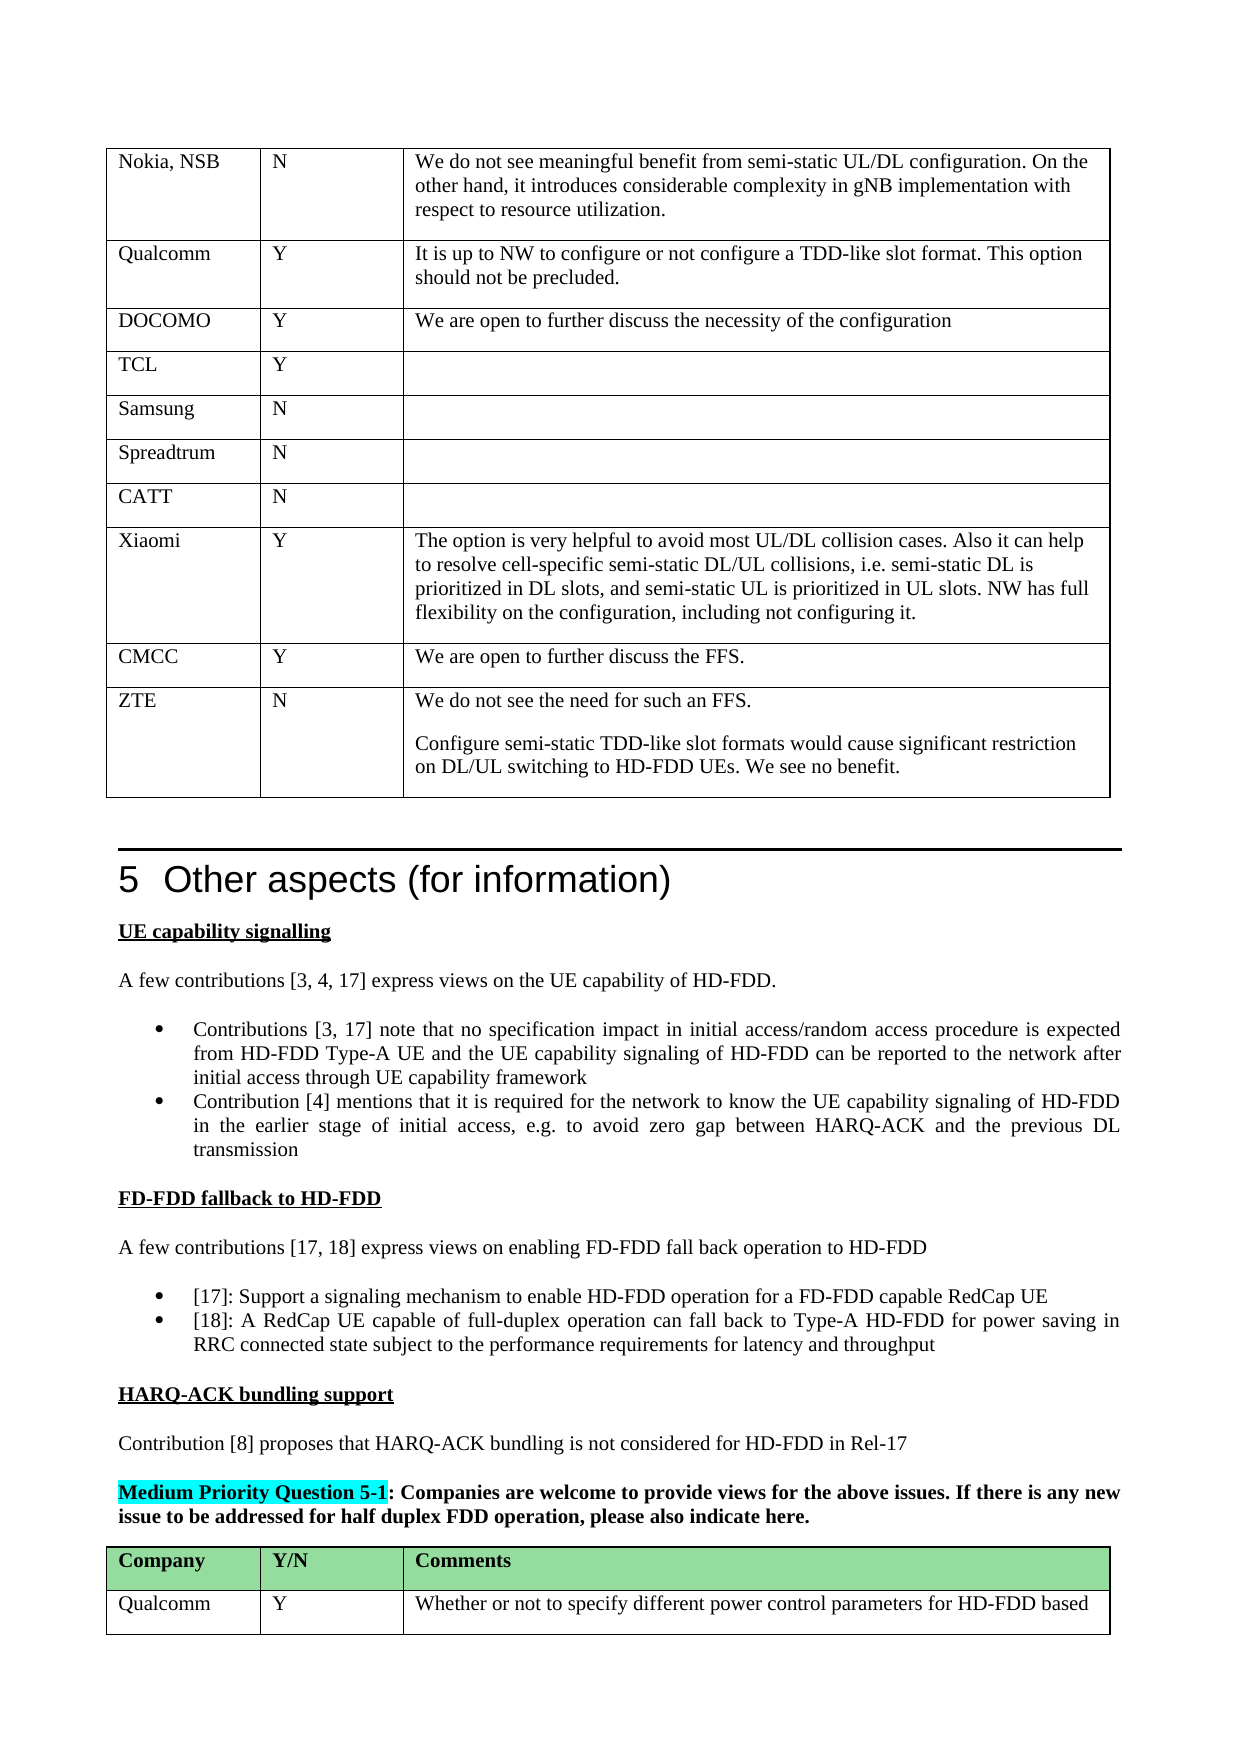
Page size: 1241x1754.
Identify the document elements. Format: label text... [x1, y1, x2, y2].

table_cell N [261, 149, 403, 239]
table_cell TCL [107, 352, 260, 395]
table_cell [404, 440, 1109, 483]
table_cell We do not see the need for such an FFS. Configure semi-static TDD-like slot formats would cause significant restriction on DL/UL switching to HD-FDD UEs. We see no benefit. [404, 688, 1109, 797]
list [18]: A RedCap UE capable of full-duplex operation can fall back to Type-A HD-FDD for power saving in RRC connected state subject to the performance requirements for latency and throughput [156, 1308, 1122, 1356]
table_cell CMCC [107, 644, 260, 687]
table_cell Y [261, 644, 403, 687]
table_cell [404, 352, 1109, 395]
table_cell Xiaomi [107, 528, 260, 643]
table_cell Y [261, 352, 403, 395]
table_cell Y [261, 528, 403, 643]
table_cell We do not see meaningful benefit from semi-static UL/DL configuration. On the other hand, it introduces considerable complexity in gNB implementation with respect to resource utilization. [404, 149, 1109, 239]
table_cell We are open to further discuss the FFS. [404, 644, 1109, 687]
table_header Comments [404, 1548, 1109, 1590]
table_cell Samsung [107, 396, 260, 439]
table_cell DOCOMO [107, 309, 260, 351]
list Contributions [3, 17] note that no specification impact in initial access/random access procedure is expected from HD-FDD Type-A UE and the UE capability signaling of HD-FDD can be reported to the network after initial access through UE capability framework [156, 1017, 1122, 1089]
text UE capability signalling [118, 919, 1122, 943]
table_cell N [261, 688, 403, 797]
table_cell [404, 1591, 1109, 1634]
table_cell Qualcomm [107, 1591, 260, 1634]
table_cell Y [261, 309, 403, 351]
table_cell [404, 484, 1109, 527]
table_cell N [261, 440, 403, 483]
text A few contributions [17, 18] express views on enabling FD-FDD fall back operation to HD-FDD [118, 1235, 1122, 1259]
table_cell Qualcomm [107, 241, 260, 307]
table_cell We are open to further discuss the necessity of the configuration [404, 309, 1109, 351]
subtitle Other aspects (for information) [118, 851, 1122, 900]
text Medium Priority Question 5-1: Companies are welcome to provide views for the above issues. If there is any new issue to be addressed for half duplex FDD operation, please also indicate here. [118, 1479, 1122, 1528]
table_cell N [261, 396, 403, 439]
table_cell Y [261, 241, 403, 307]
table_header Y/N [261, 1548, 403, 1590]
table_cell [404, 396, 1109, 439]
table_cell Nokia, NSB [107, 149, 260, 239]
text A few contributions [3, 4, 17] express views on the UE capability of HD-FDD. [118, 968, 1122, 992]
table_cell CATT [107, 484, 260, 527]
text Contribution [8] proposes that HARQ-ACK bundling is not considered for HD-FDD in Rel-17 [118, 1431, 1122, 1454]
list Contribution [4] mentions that it is required for the network to know the UE capability signaling of HD-FDD in the earlier stage of initial access, e.g. to avoid zero gap between HARQ-ACK and the previous DL transmission [156, 1089, 1122, 1161]
table_cell Y [261, 1591, 403, 1634]
table_header Company [107, 1548, 260, 1590]
table_cell It is up to NW to configure or not configure a TDD-like slot format. This option should not be precluded. [404, 241, 1109, 307]
table_cell N [261, 484, 403, 527]
list [17]: Support a signaling mechanism to enable HD-FDD operation for a FD-FDD capable RedCap UE [156, 1284, 1122, 1308]
text HARQ-ACK bundling support [118, 1381, 1122, 1406]
table_cell ZTE [107, 688, 260, 797]
table_cell The option is very helpful to avoid most UL/DL collision cases. Also it can help to resolve cell-specific semi-static DL/UL collisions, i.e. semi-static DL is prioritized in DL slots, and semi-static UL is prioritized in UL slots. NW has full flexibility on the configuration, including not configuring it. [404, 528, 1109, 643]
text FD-FDD fallback to HD-FDD [118, 1186, 1122, 1210]
table_cell Spreadtrum [107, 440, 260, 483]
